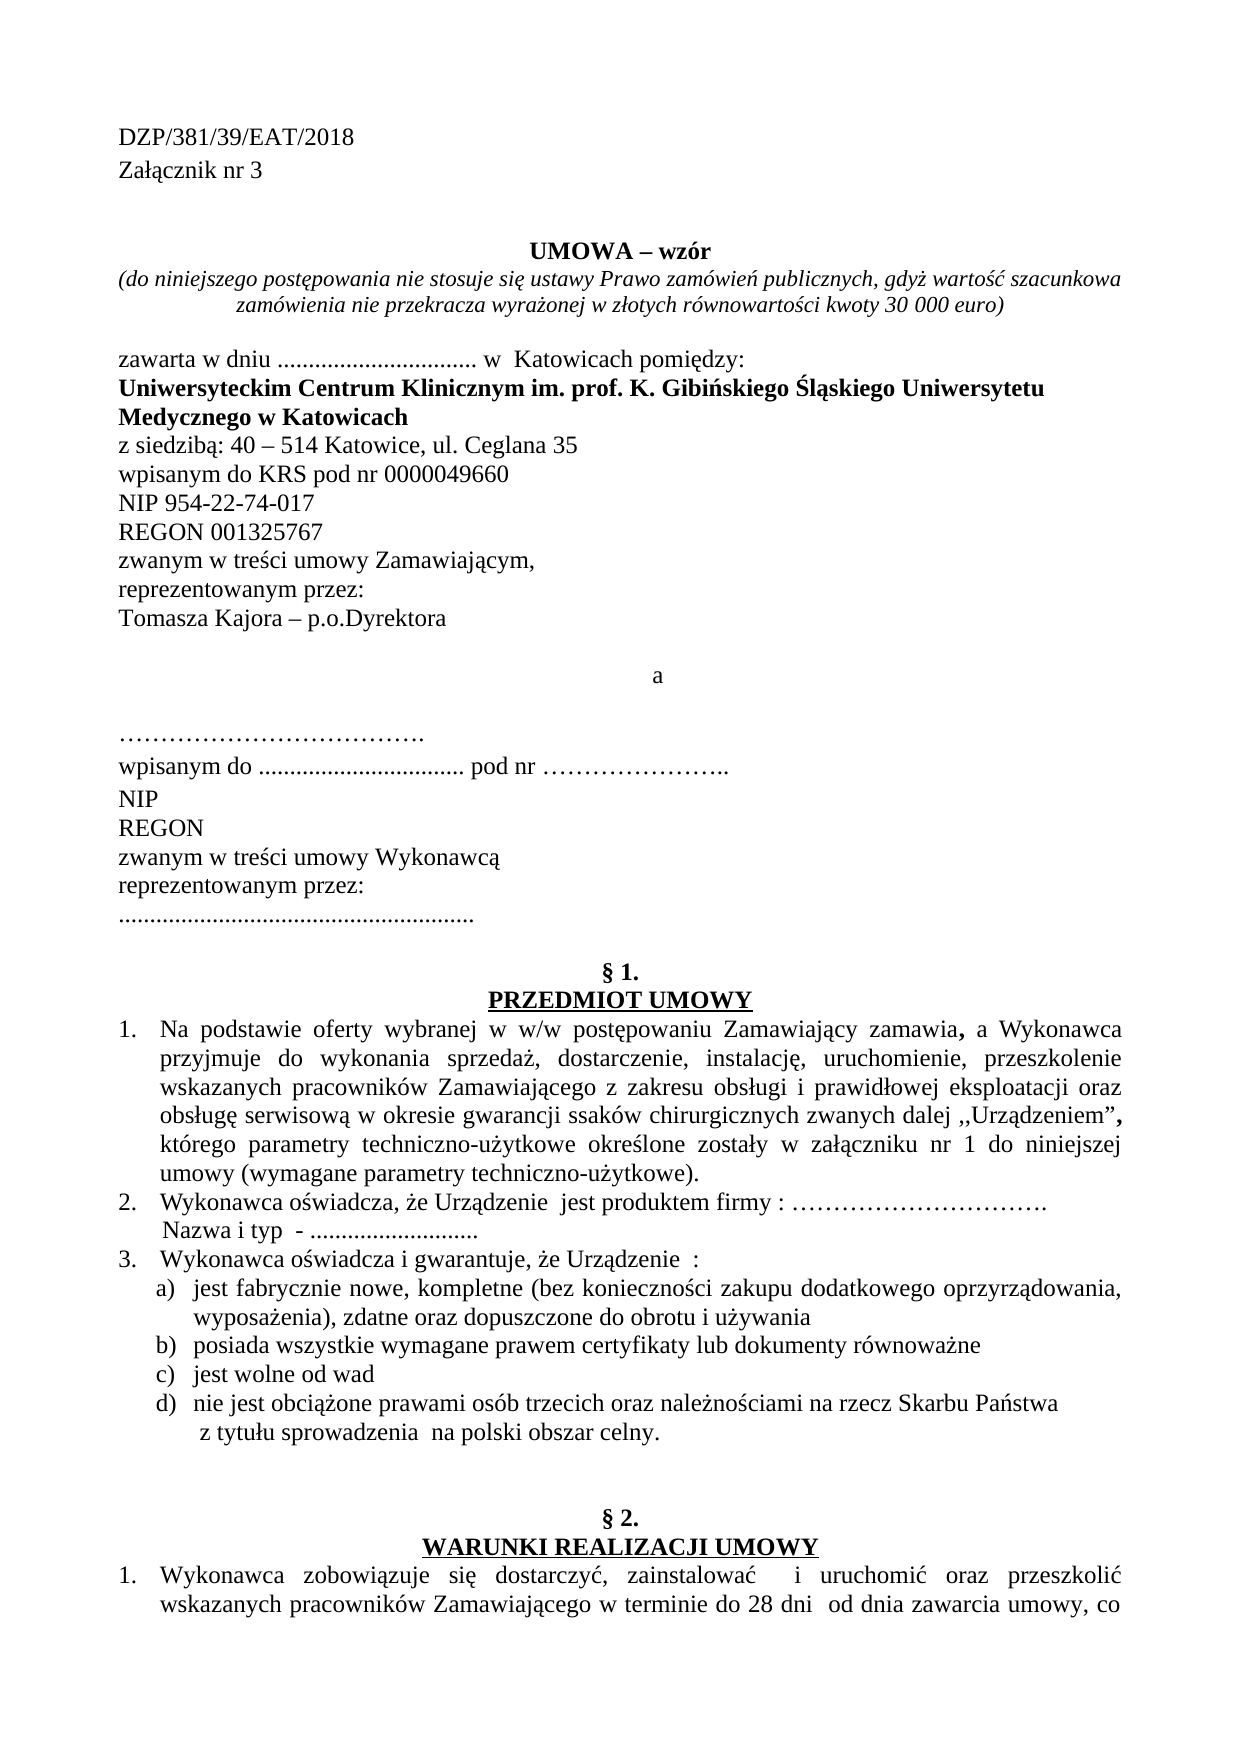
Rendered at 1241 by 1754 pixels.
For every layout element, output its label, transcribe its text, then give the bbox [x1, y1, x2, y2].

text NIP [118, 784, 1122, 813]
text zwanym w treści umowy Wykonawcą [118, 842, 1122, 870]
list Na podstawie oferty wybranej w w/w postępowaniu Zamawiający zamawia, a Wykonawca przyjmuje do wykonania sprzedaż, dostarczenie, instalację, uruchomienie, przeszkolenie wskazanych pracowników Zamawiającego z zakresu obsługi i prawidłowej eksploatacji oraz obsługę serwisową w okresie gwarancji ssaków chirurgicznych zwanych dalej ,,Urządzeniem”, którego parametry techniczno-użytkowe określone zostały w załączniku nr 1 do niniejszej umowy (wymagane parametry techniczno-użytkowe). [118, 1014, 1122, 1187]
text a [193, 661, 1122, 689]
text Załącznik nr 3 [118, 155, 1122, 183]
text PRZEDMIOT UMOWY [118, 985, 1122, 1014]
list Wykonawca oświadcza, że Urządzenie jest produktem firmy : …………………………. [118, 1187, 1122, 1215]
text zwanym w treści umowy Zamawiającym, [118, 546, 1122, 574]
text NIP 954-22-74-017 [118, 488, 1122, 517]
text Nazwa i typ - ........................... [118, 1215, 1122, 1244]
text ......................................................... [118, 899, 1122, 928]
list Wykonawca oświadcza i gwarantuje, że Urządzenie : [118, 1244, 1122, 1273]
list nie jest obciążone prawami osób trzecich oraz należnościami na rzecz Skarbu Państwa [156, 1388, 1122, 1417]
text z tytułu sprowadzenia na polski obszar celny. [118, 1417, 1122, 1445]
text Tomasza Kajora – p.o.Dyrektora [118, 603, 1122, 632]
list jest fabrycznie nowe, kompletne (bez konieczności zakupu dodatkowego oprzyrządowania, wyposażenia), zdatne oraz dopuszczone do obrotu i używania [156, 1273, 1122, 1330]
list jest wolne od wad [156, 1359, 1122, 1388]
text ………………………………. [118, 718, 1122, 747]
text WARUNKI REALIZACJI UMOWY [118, 1532, 1122, 1560]
text REGON 001325767 [118, 517, 1122, 546]
text § 1. [118, 957, 1122, 985]
text DZP/381/39/EAT/2018 [118, 122, 1122, 150]
text Uniwersyteckim Centrum Klinicznym im. prof. K. Gibińskiego Śląskiego Uniwersytetu Medycznego w Katowicach [118, 373, 1122, 431]
text reprezentowanym przez: [118, 870, 1122, 899]
text REGON [118, 813, 1122, 842]
text z siedzibą: 40 – 514 Katowice, ul. Ceglana 35 [118, 431, 1122, 459]
text § 2. [118, 1503, 1122, 1532]
text UMOWA – wzór [118, 236, 1122, 265]
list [118, 1560, 1122, 1618]
text (do niniejszego postępowania nie stosuje się ustawy Prawo zamówień publicznych, gdyż wartość szacunkowa zamówienia nie przekracza wyrażonej w złotych równowartości kwoty 30 000 euro) [118, 265, 1122, 318]
text zawarta w dniu ................................ w Katowicach pomiędzy: [118, 344, 1122, 373]
text wpisanym do ................................. pod nr ………………….. [118, 751, 1122, 780]
text wpisanym do KRS pod nr 0000049660 [118, 459, 1122, 488]
list posiada wszystkie wymagane prawem certyfikaty lub dokumenty równoważne [156, 1330, 1122, 1359]
text reprezentowanym przez: [118, 574, 1122, 603]
